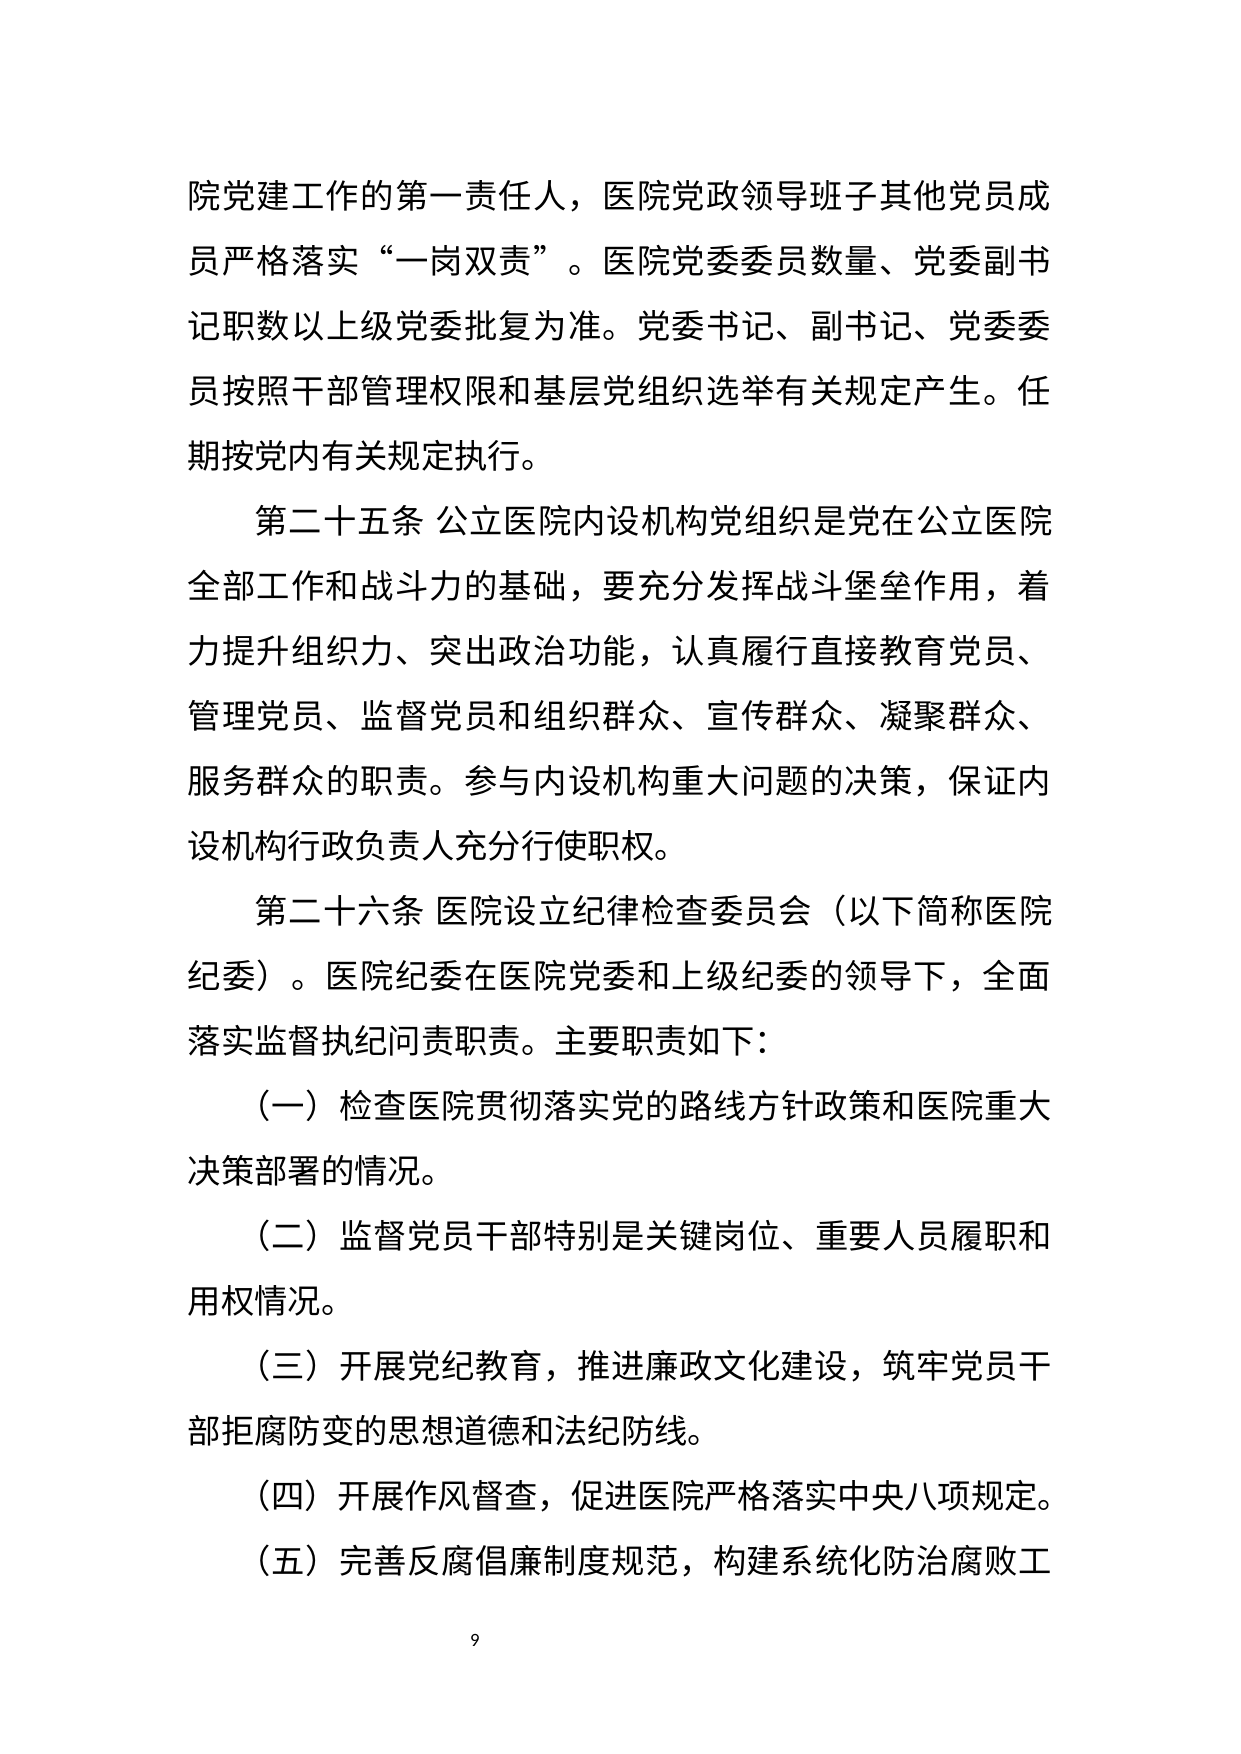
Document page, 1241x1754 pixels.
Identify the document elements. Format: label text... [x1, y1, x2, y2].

text （三）开展党纪教育，推进廉政文化建设，筑牢党员干部拒腐防变的思想道德和法纪防线。 [187, 1332, 1053, 1462]
text 第二十五条 公立医院内设机构党组织是党在公立医院全部工作和战斗力的基础，要充分发挥战斗堡垒作用，着力提升组织力、突出政治功能，认真履行直接教育党员、管理党员、监督党员和组织群众、宣传群众、凝聚群众、服务群众的职责。参与内设机构重大问题的决策，保证内设机构行政负责人充分行使职权。 [187, 487, 1053, 877]
text （一）检查医院贯彻落实党的路线方针政策和医院重大决策部署的情况。 [187, 1072, 1053, 1202]
text （四）开展作风督查，促进医院严格落实中央八项规定。 [187, 1462, 1053, 1527]
text （二）监督党员干部特别是关键岗位、重要人员履职和用权情况。 [187, 1202, 1053, 1332]
text 第二十六条 医院设立纪律检查委员会（以下简称医院纪委）。医院纪委在医院党委和上级纪委的领导下，全面落实监督执纪问责职责。主要职责如下： [187, 877, 1053, 1072]
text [187, 162, 1053, 487]
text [187, 1527, 1053, 1592]
